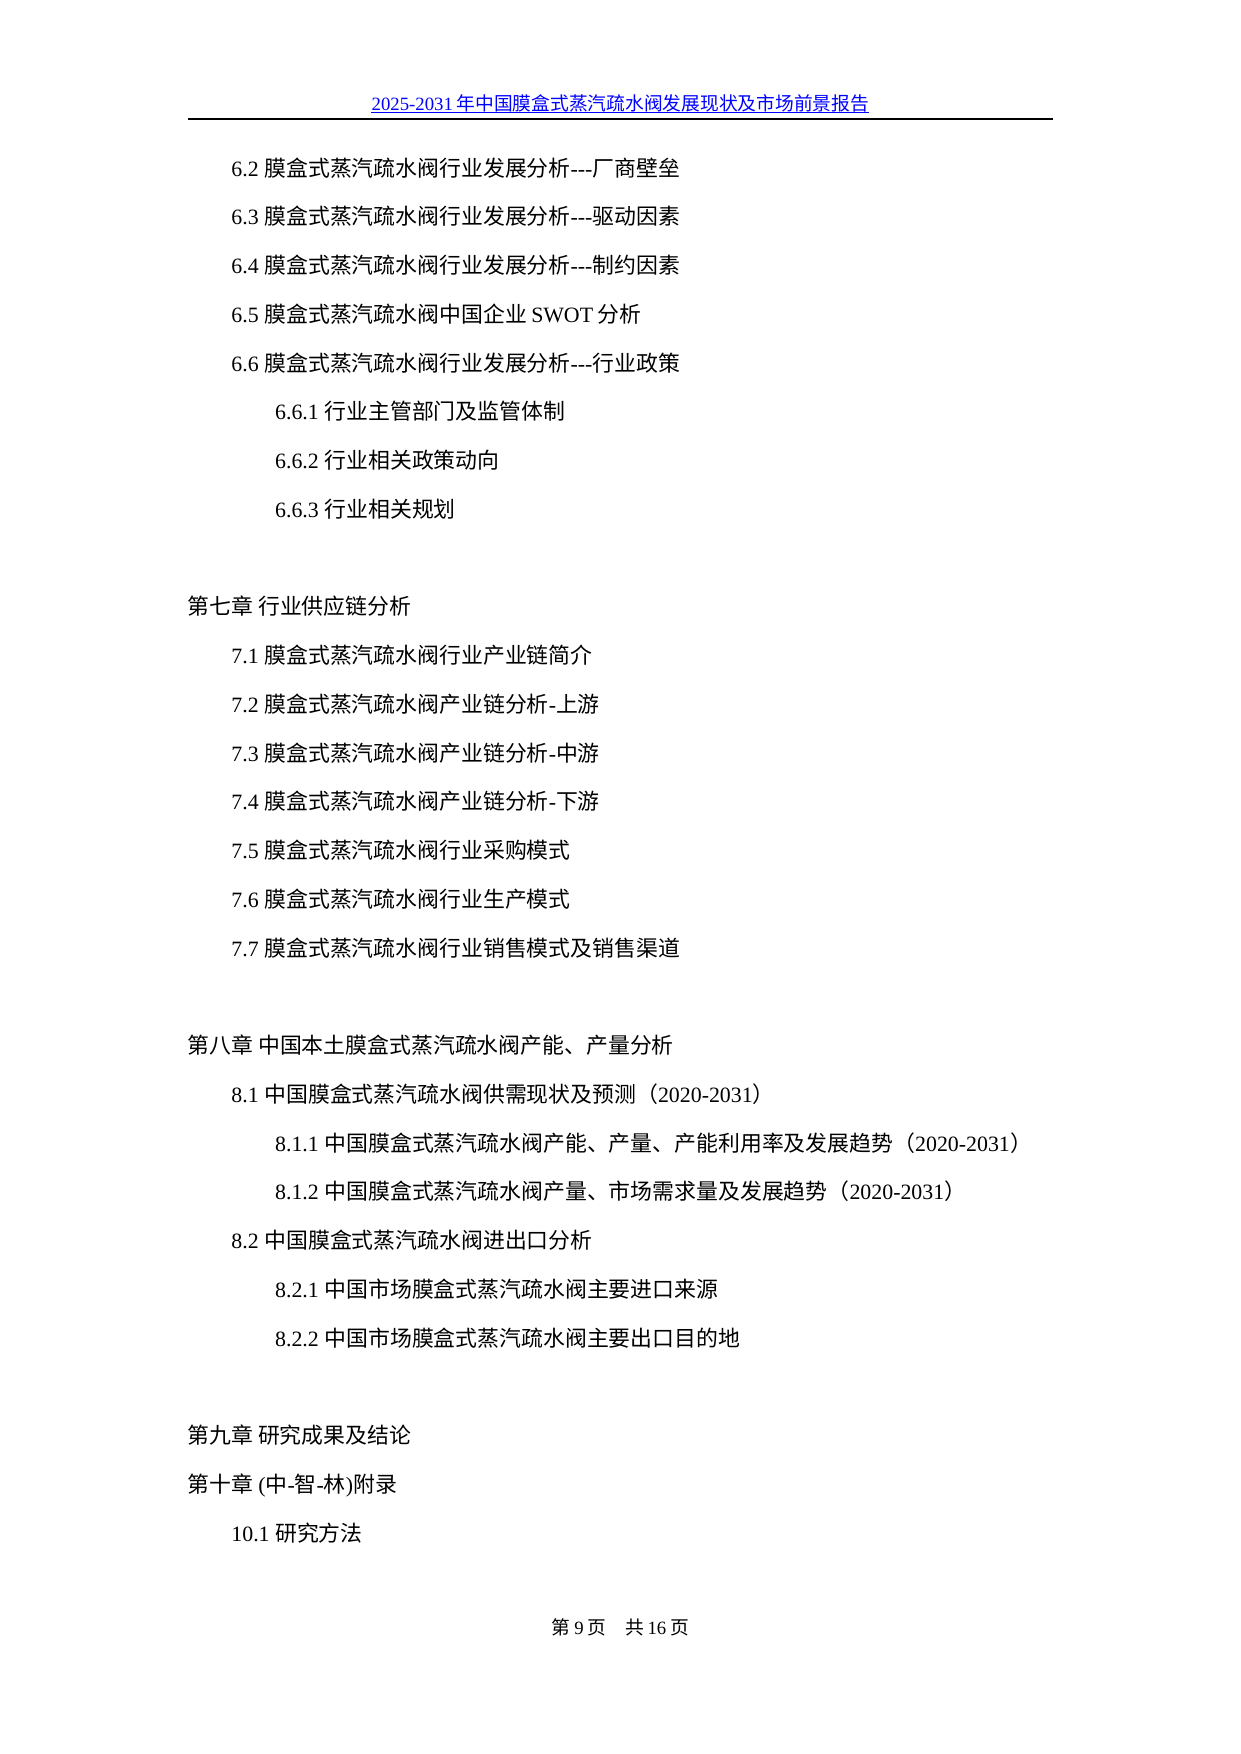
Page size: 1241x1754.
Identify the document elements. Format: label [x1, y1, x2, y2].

text [187, 150, 1053, 1548]
